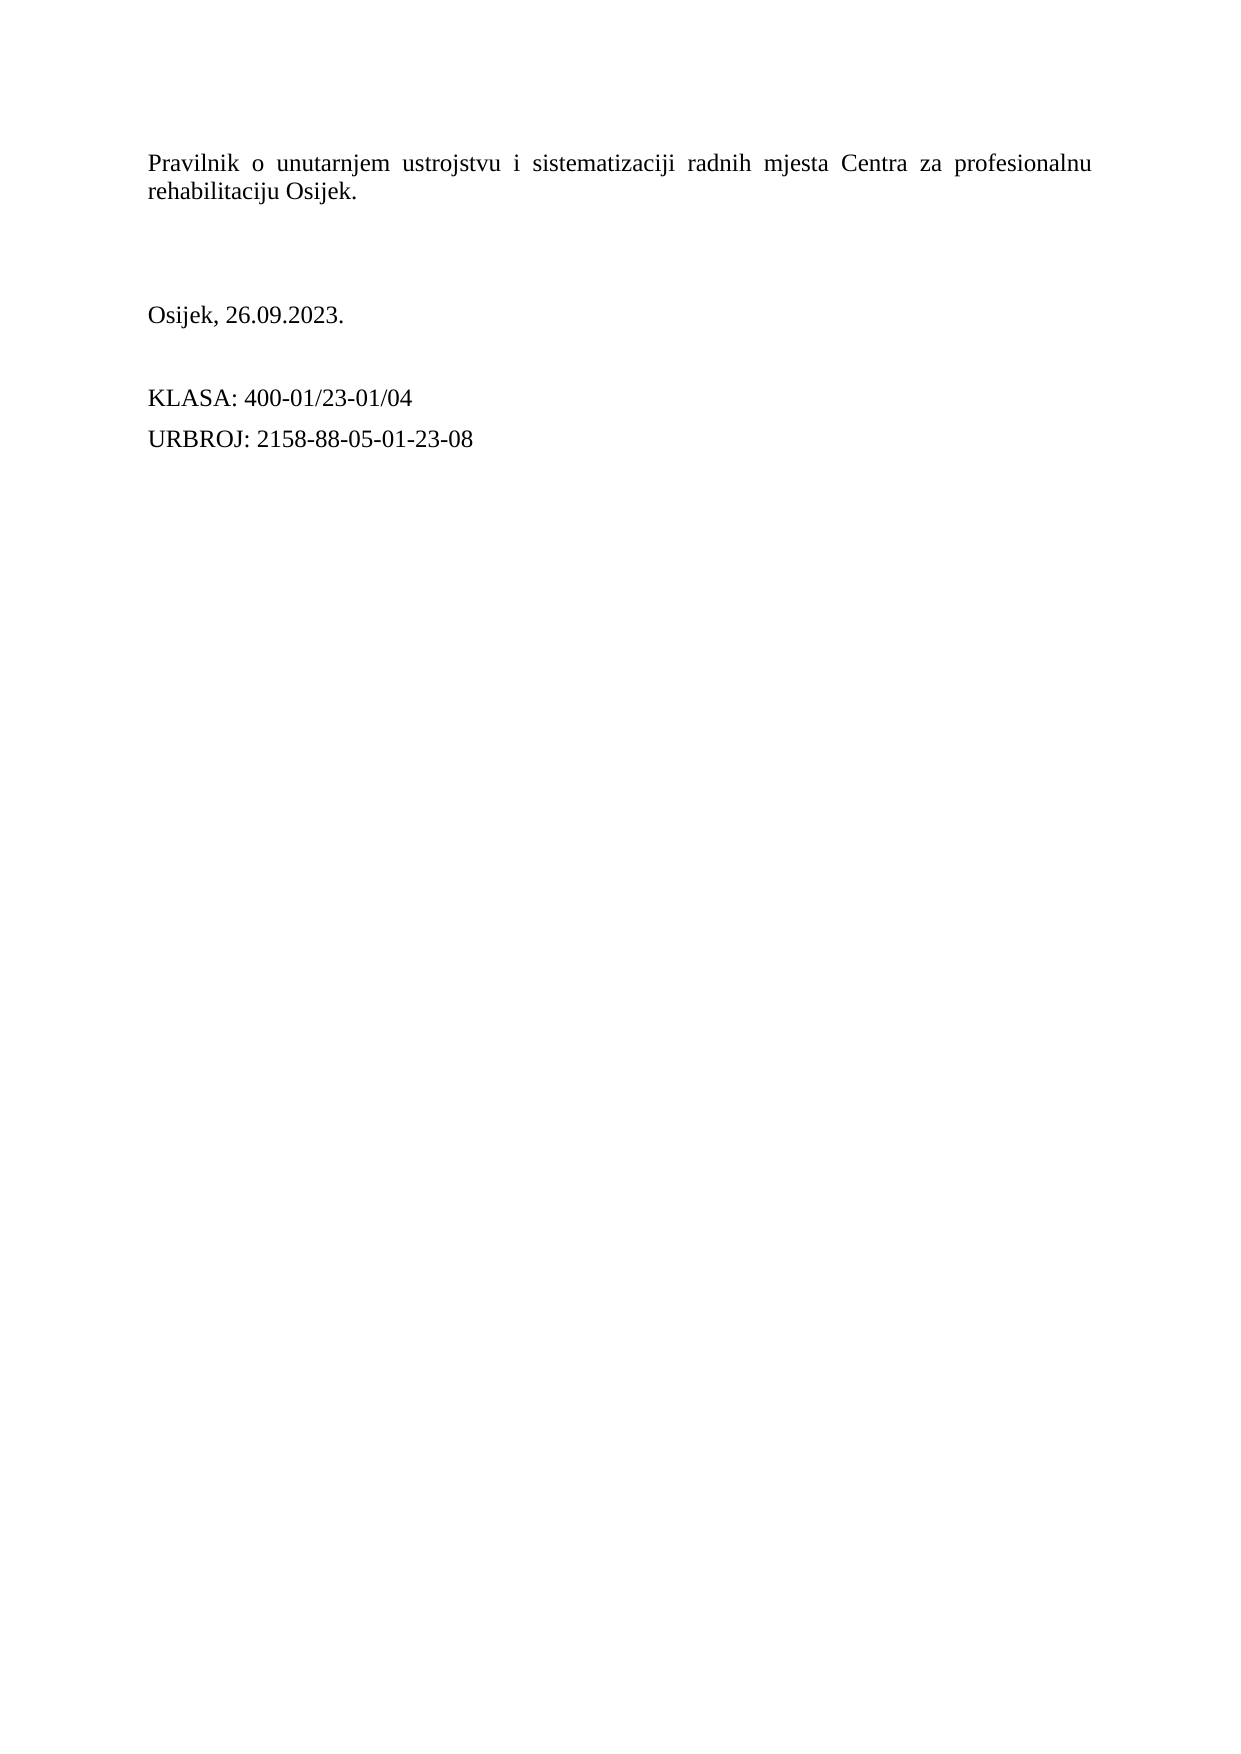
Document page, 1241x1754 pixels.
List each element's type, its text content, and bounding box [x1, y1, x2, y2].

text KLASA: 400-01/23-01/04 [148, 383, 1093, 411]
text Pravilnik o unutarnjem ustrojstvu i sistematizaciji radnih mjesta Centra za profesionalnu rehabilitaciju Osijek. [148, 148, 1093, 205]
text URBROJ: 2158-88-05-01-23-08 [148, 424, 1093, 453]
text Osijek, 26.09.2023. [148, 300, 1093, 329]
